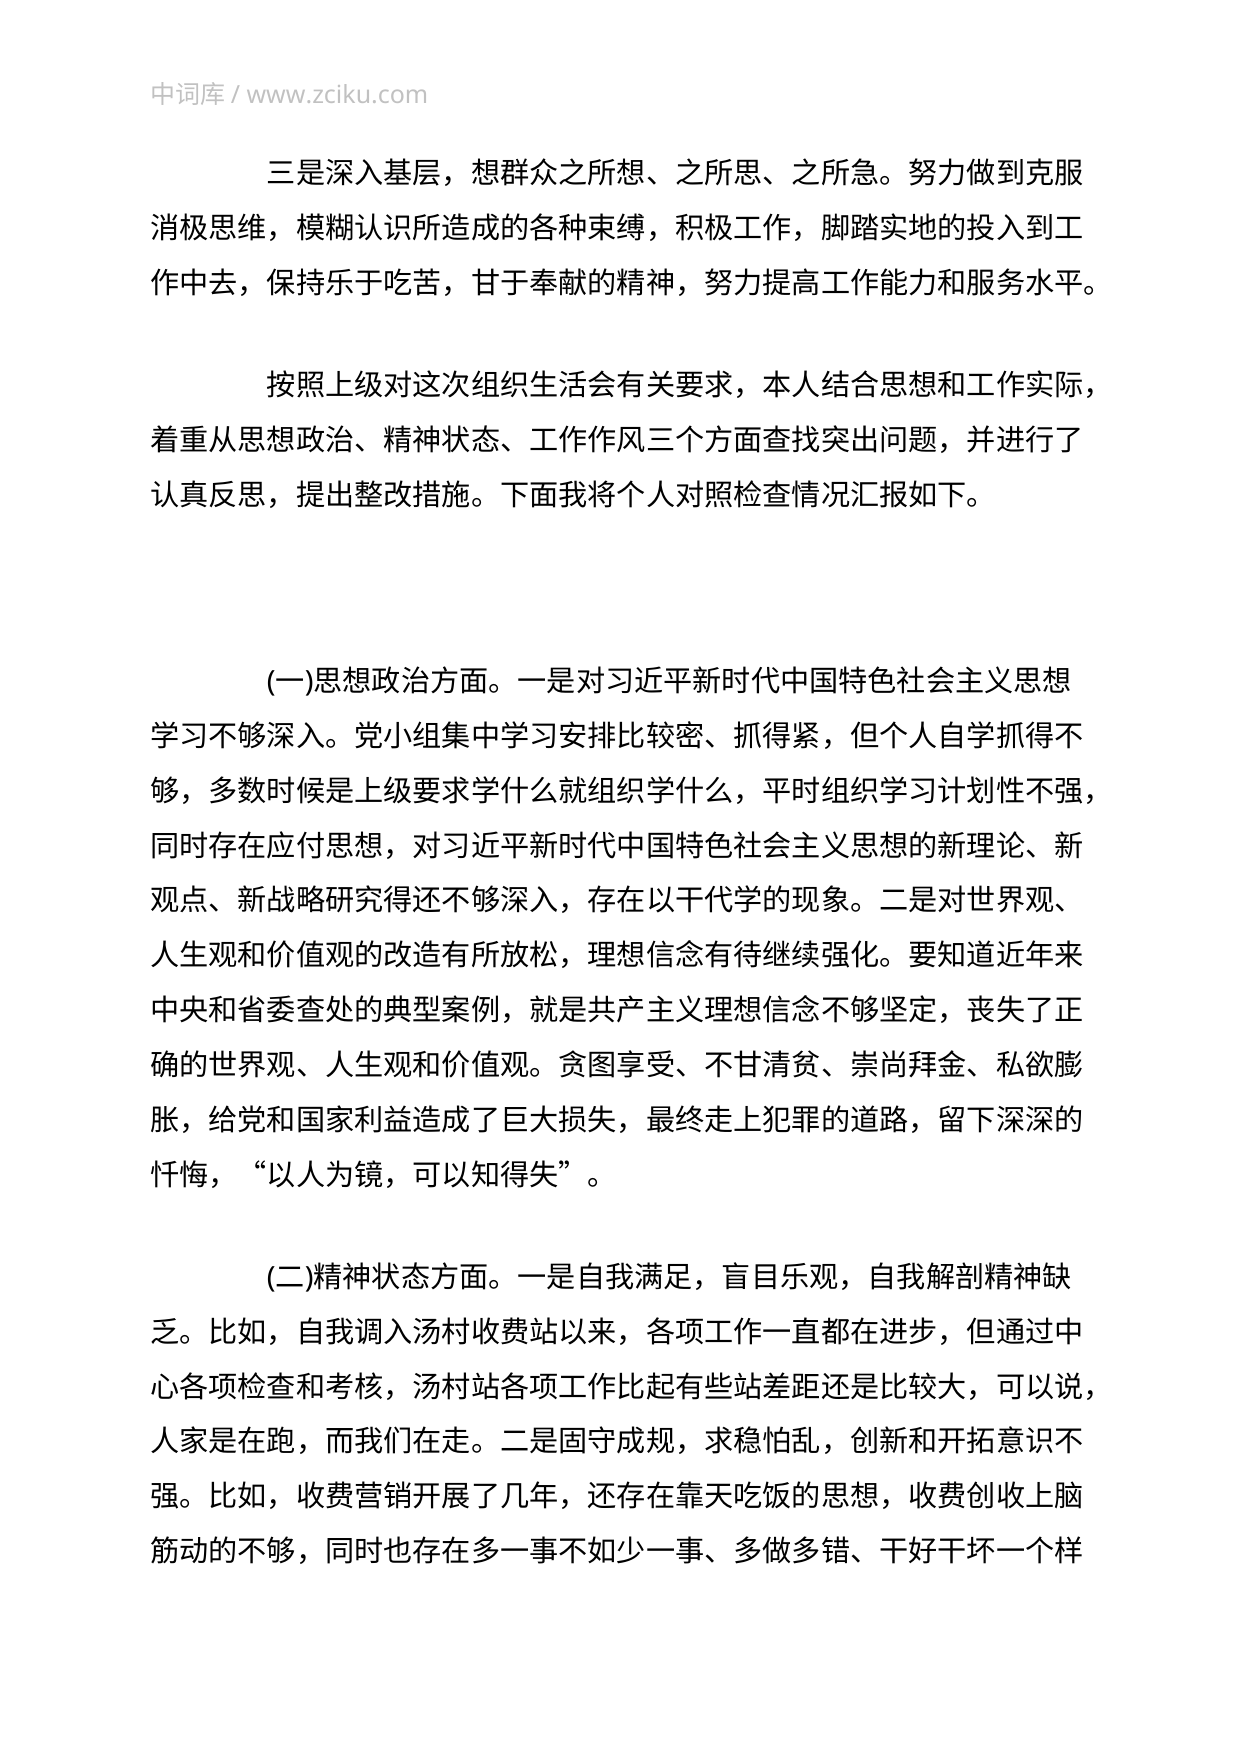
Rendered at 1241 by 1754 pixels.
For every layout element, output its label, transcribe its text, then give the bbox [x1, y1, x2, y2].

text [150, 1253, 1090, 1570]
text 按照上级对这次组织生活会有关要求，本人结合思想和工作实际，着重从思想政治、精神状态、工作作风三个方面查找突出问题，并进行了认真反思，提出整改措施。下面我将个人对照检查情况汇报如下。 [150, 362, 1090, 514]
text 三是深入基层，想群众之所想、之所思、之所急。努力做到克服消极思维，模糊认识所造成的各种束缚，积极工作，脚踏实地的投入到工作中去，保持乐于吃苦，甘于奉献的精神，努力提高工作能力和服务水平。 [150, 150, 1090, 302]
text (一)思想政治方面。一是对习近平新时代中国特色社会主义思想学习不够深入。党小组集中学习安排比较密、抓得紧，但个人自学抓得不够，多数时候是上级要求学什么就组织学什么，平时组织学习计划性不强，同时存在应付思想，对习近平新时代中国特色社会主义思想的新理论、新观点、新战略研究得还不够深入，存在以干代学的现象。二是对世界观、人生观和价值观的改造有所放松，理想信念有待继续强化。要知道近年来中央和省委查处的典型案例，就是共产主义理想信念不够坚定，丧失了正确的世界观、人生观和价值观。贪图享受、不甘清贫、崇尚拜金、私欲膨胀，给党和国家利益造成了巨大损失，最终走上犯罪的道路，留下深深的忏悔，“以人为镜，可以知得失”。 [150, 657, 1090, 1194]
